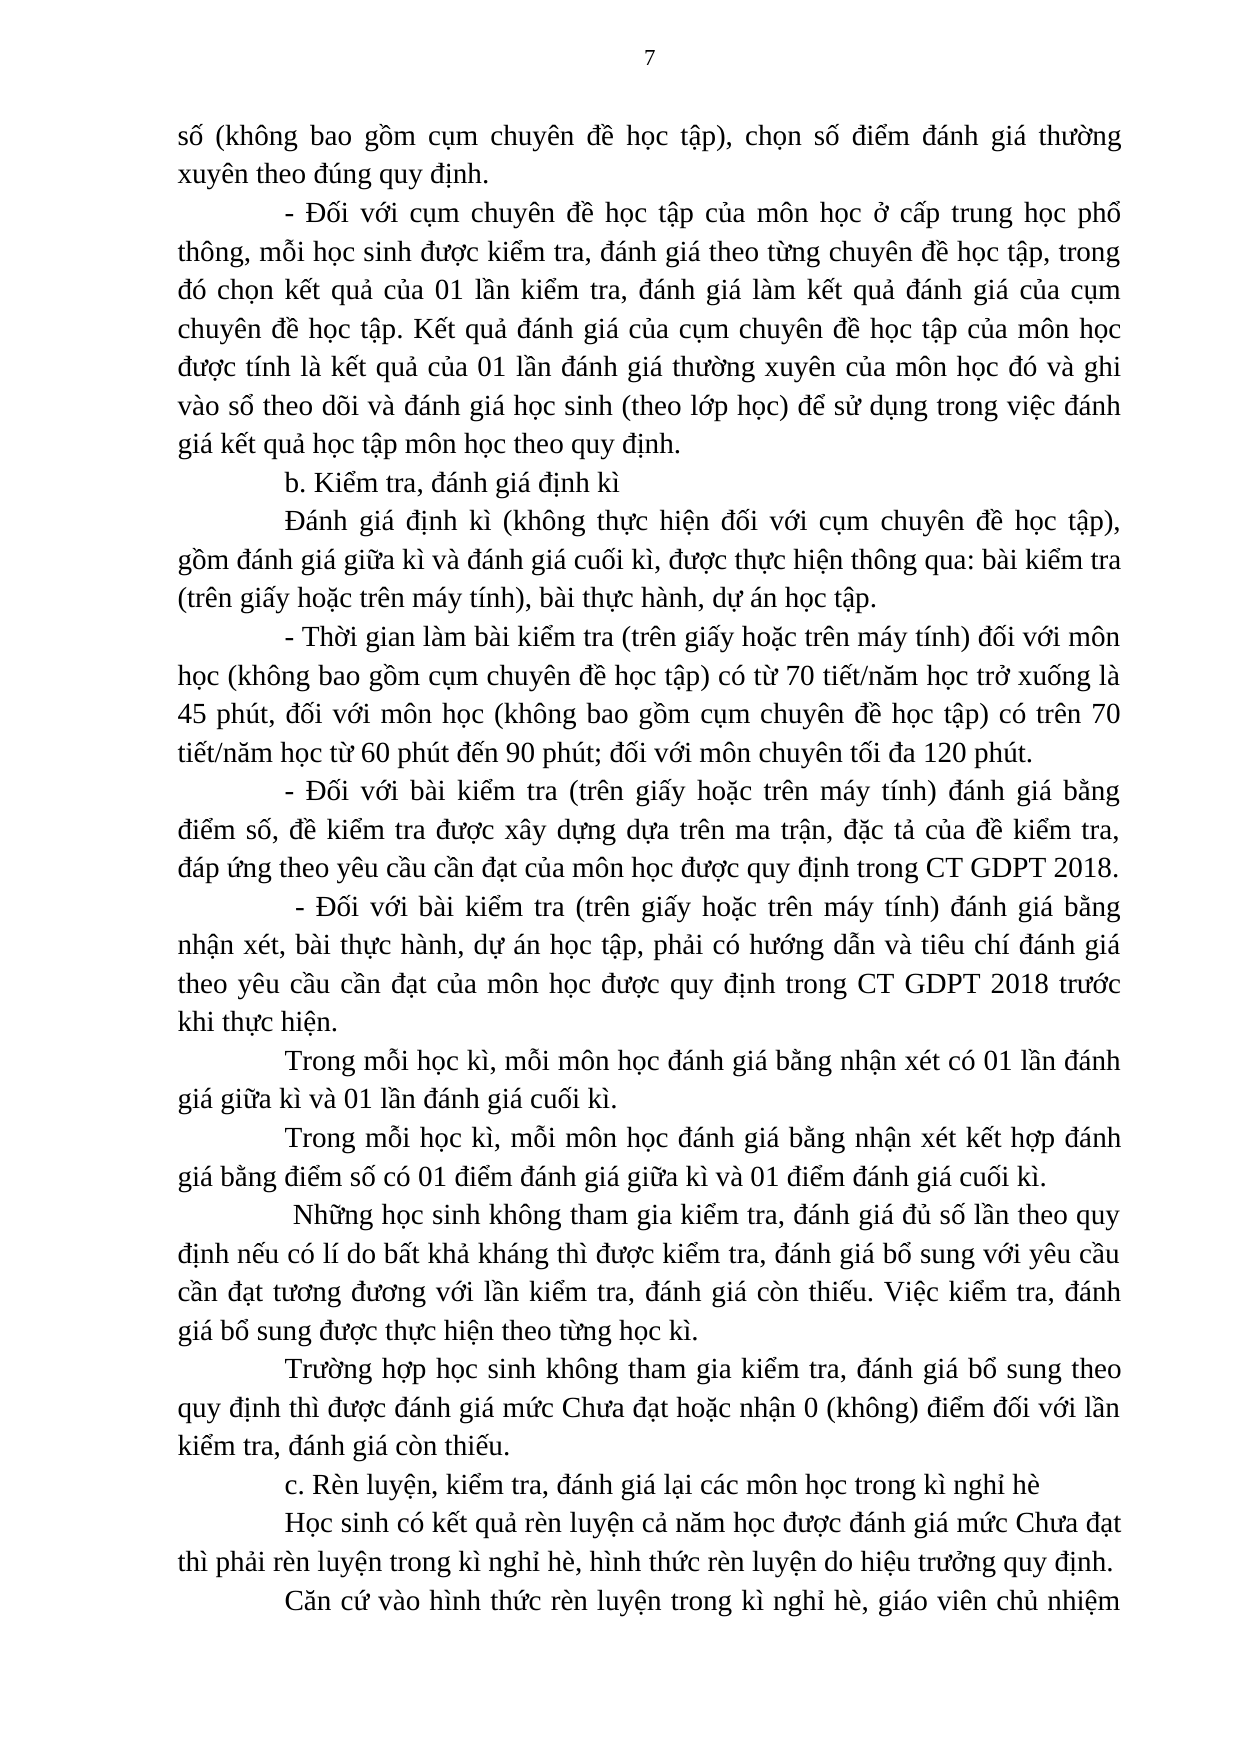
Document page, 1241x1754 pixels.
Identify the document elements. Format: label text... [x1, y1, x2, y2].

list - Thời gian làm bài kiểm tra (trên giấy hoặc trên máy tính) đối với môn học (không bao gồm cụm chuyên đề học tập) có từ 70 tiết/năm học trở xuống là 45 phút, đối với môn học (không bao gồm cụm chuyên đề học tập) có trên 70 tiết/năm học từ 60 phút đến 90 phút; đối với môn chuyên tối đa 120 phút. [177, 619, 1122, 768]
list Trong mỗi học kì, mỗi môn học đánh giá bằng nhận xét có 01 lần đánh giá giữa kì và 01 lần đánh giá cuối kì. [177, 1043, 1122, 1115]
list Những học sinh không tham gia kiểm tra, đánh giá đủ số lần theo quy định nếu có lí do bất khả kháng thì được kiểm tra, đánh giá bổ sung với yêu cầu cần đạt tương đương với lần kiểm tra, đánh giá còn thiếu. Việc kiểm tra, đánh giá bổ sung được thực hiện theo từng học kì. [177, 1197, 1122, 1346]
list - Đối với bài kiểm tra (trên giấy hoặc trên máy tính) đánh giá bằng điểm số, đề kiểm tra được xây dựng dựa trên ma trận, đặc tả của đề kiểm tra, đáp ứng theo yêu cầu cần đạt của môn học được quy định trong CT GDPT 2018. [177, 773, 1122, 884]
list b. Kiểm tra, đánh giá định kì [177, 465, 1122, 498]
list c. Rèn luyện, kiểm tra, đánh giá lại các môn học trong kì nghỉ hè [177, 1467, 1122, 1501]
list Trong mỗi học kì, mỗi môn học đánh giá bằng nhận xét kết hợp đánh giá bằng điểm số có 01 điểm đánh giá giữa kì và 01 điểm đánh giá cuối kì. [177, 1120, 1122, 1192]
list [177, 1583, 1122, 1616]
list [177, 118, 1122, 190]
list - Đối với cụm chuyên đề học tập của môn học ở cấp trung học phổ thông, mỗi học sinh được kiểm tra, đánh giá theo từng chuyên đề học tập, trong đó chọn kết quả của 01 lần kiểm tra, đánh giá làm kết quả đánh giá của cụm chuyên đề học tập. Kết quả đánh giá của cụm chuyên đề học tập của môn học được tính là kết quả của 01 lần đánh giá thường xuyên của môn học đó và ghi vào sổ theo dõi và đánh giá học sinh (theo lớp học) để sử dụng trong việc đánh giá kết quả học tập môn học theo quy định. [177, 195, 1122, 460]
list - Đối với bài kiểm tra (trên giấy hoặc trên máy tính) đánh giá bằng nhận xét, bài thực hành, dự án học tập, phải có hướng dẫn và tiêu chí đánh giá theo yêu cầu cần đạt của môn học được quy định trong CT GDPT 2018 trước khi thực hiện. [177, 889, 1122, 1038]
list Trường hợp học sinh không tham gia kiểm tra, đánh giá bổ sung theo quy định thì được đánh giá mức Chưa đạt hoặc nhận 0 (không) điểm đối với lần kiểm tra, đánh giá còn thiếu. [177, 1351, 1122, 1462]
list Học sinh có kết quả rèn luyện cả năm học được đánh giá mức Chưa đạt thì phải rèn luyện trong kì nghỉ hè, hình thức rèn luyện do hiệu trưởng quy định. [177, 1506, 1122, 1578]
list Đánh giá định kì (không thực hiện đối với cụm chuyên đề học tập), gồm đánh giá giữa kì và đánh giá cuối kì, được thực hiện thông qua: bài kiểm tra (trên giấy hoặc trên máy tính), bài thực hành, dự án học tập. [177, 503, 1122, 614]
